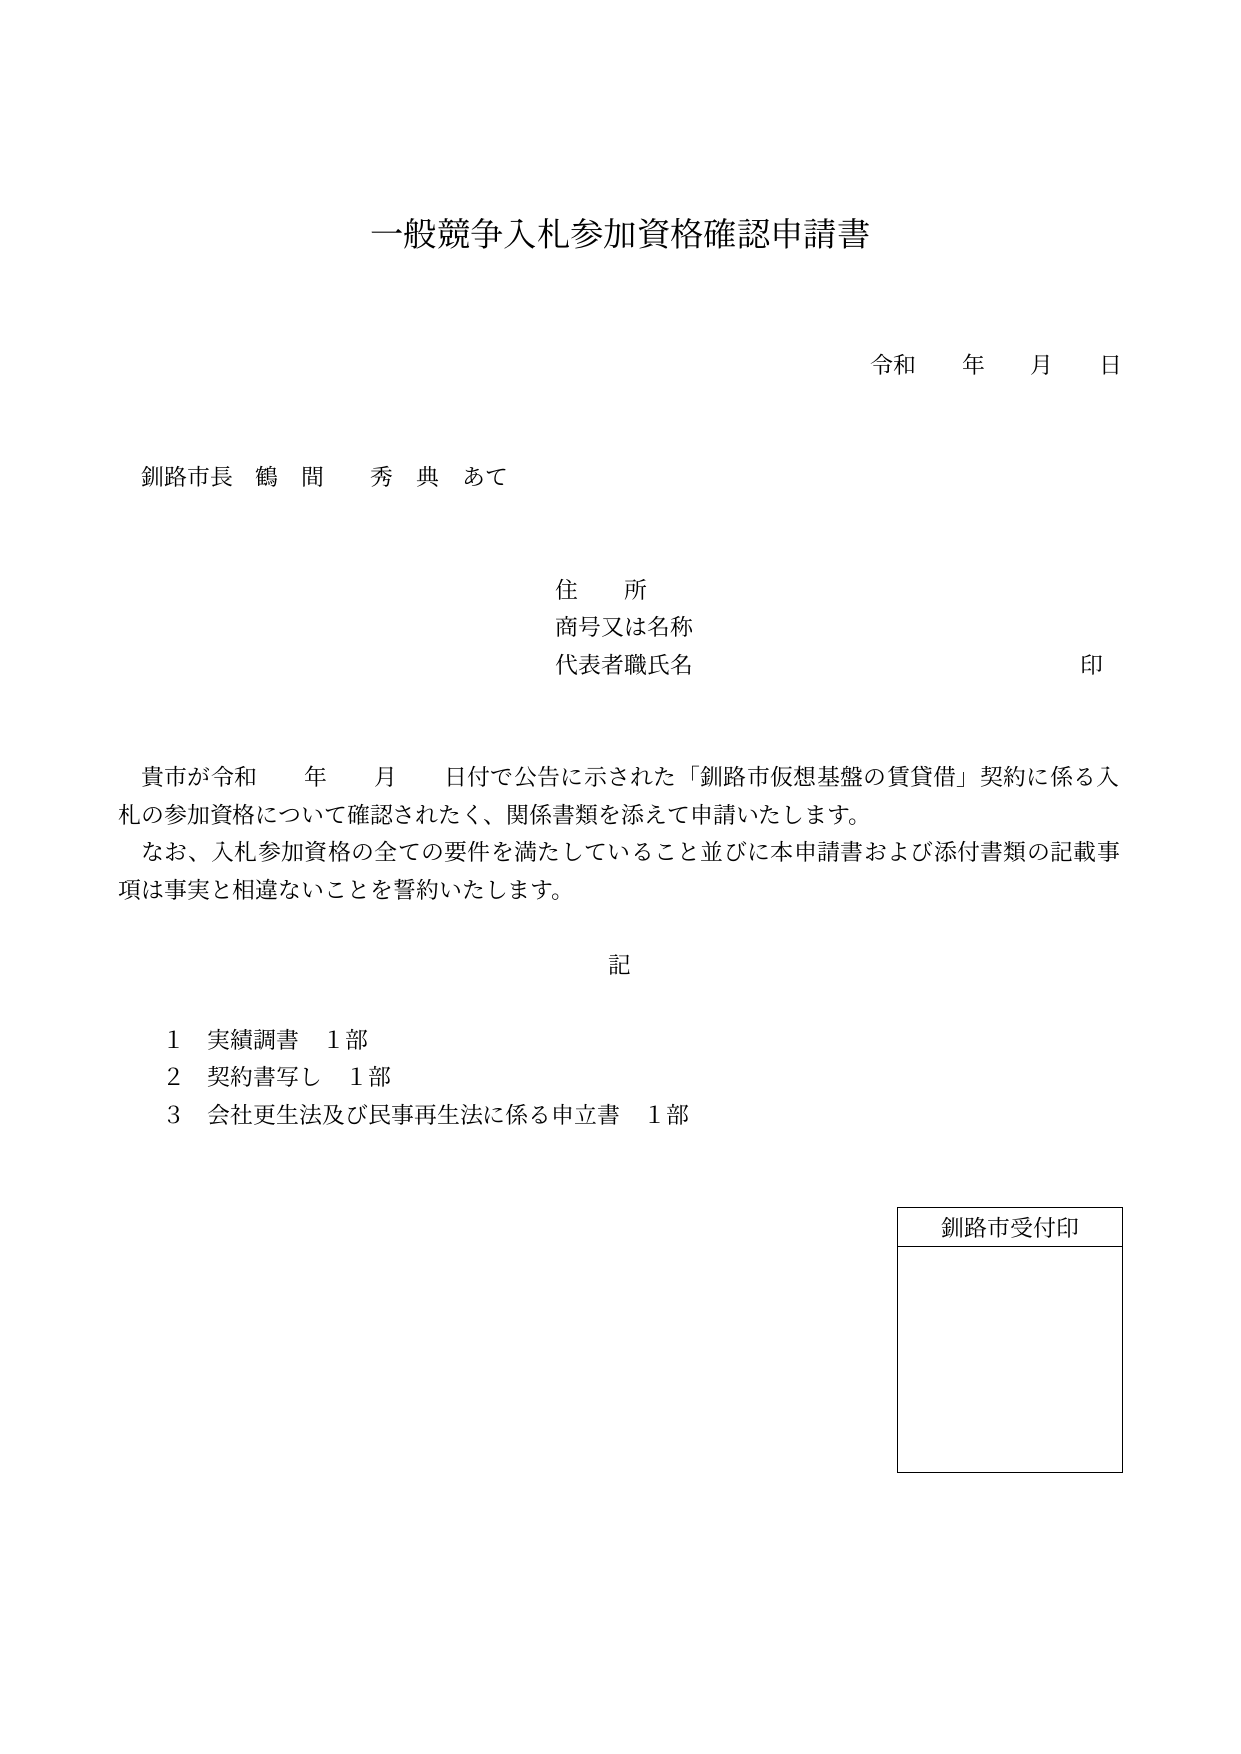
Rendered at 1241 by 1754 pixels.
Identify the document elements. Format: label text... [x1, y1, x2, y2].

text なお、入札参加資格の全ての要件を満たしていること並びに本申請書および添付書類の記載事項は事実と相違ないことを誓約いたします。 [118, 832, 1122, 907]
text 令和 年 月 日 [118, 344, 1122, 382]
table_cell [898, 1247, 1122, 1472]
text 一般競争入札参加資格確認申請書 [118, 194, 1122, 269]
text 釧路市長 鶴 間 秀 典 あて [118, 457, 1122, 494]
text ３ 会社更生法及び民事再生法に係る申立書 １部 [162, 1094, 1122, 1132]
text ２ 契約書写し １部 [162, 1057, 1122, 1094]
text 貴市が令和 年 月 日付で公告に示された「釧路市仮想基盤の賃貸借」契約に係る入札の参加資格について確認されたく、関係書類を添えて申請いたします。 [118, 757, 1122, 832]
text 住所 [468, 569, 1122, 607]
text 記 [118, 944, 1122, 982]
text １ 実績調書 １部 [162, 1019, 1122, 1057]
text 代表者職氏名 印 [468, 644, 1122, 682]
text 商号又は名称 [468, 607, 1122, 644]
table_header 釧路市受付印 [898, 1208, 1122, 1246]
